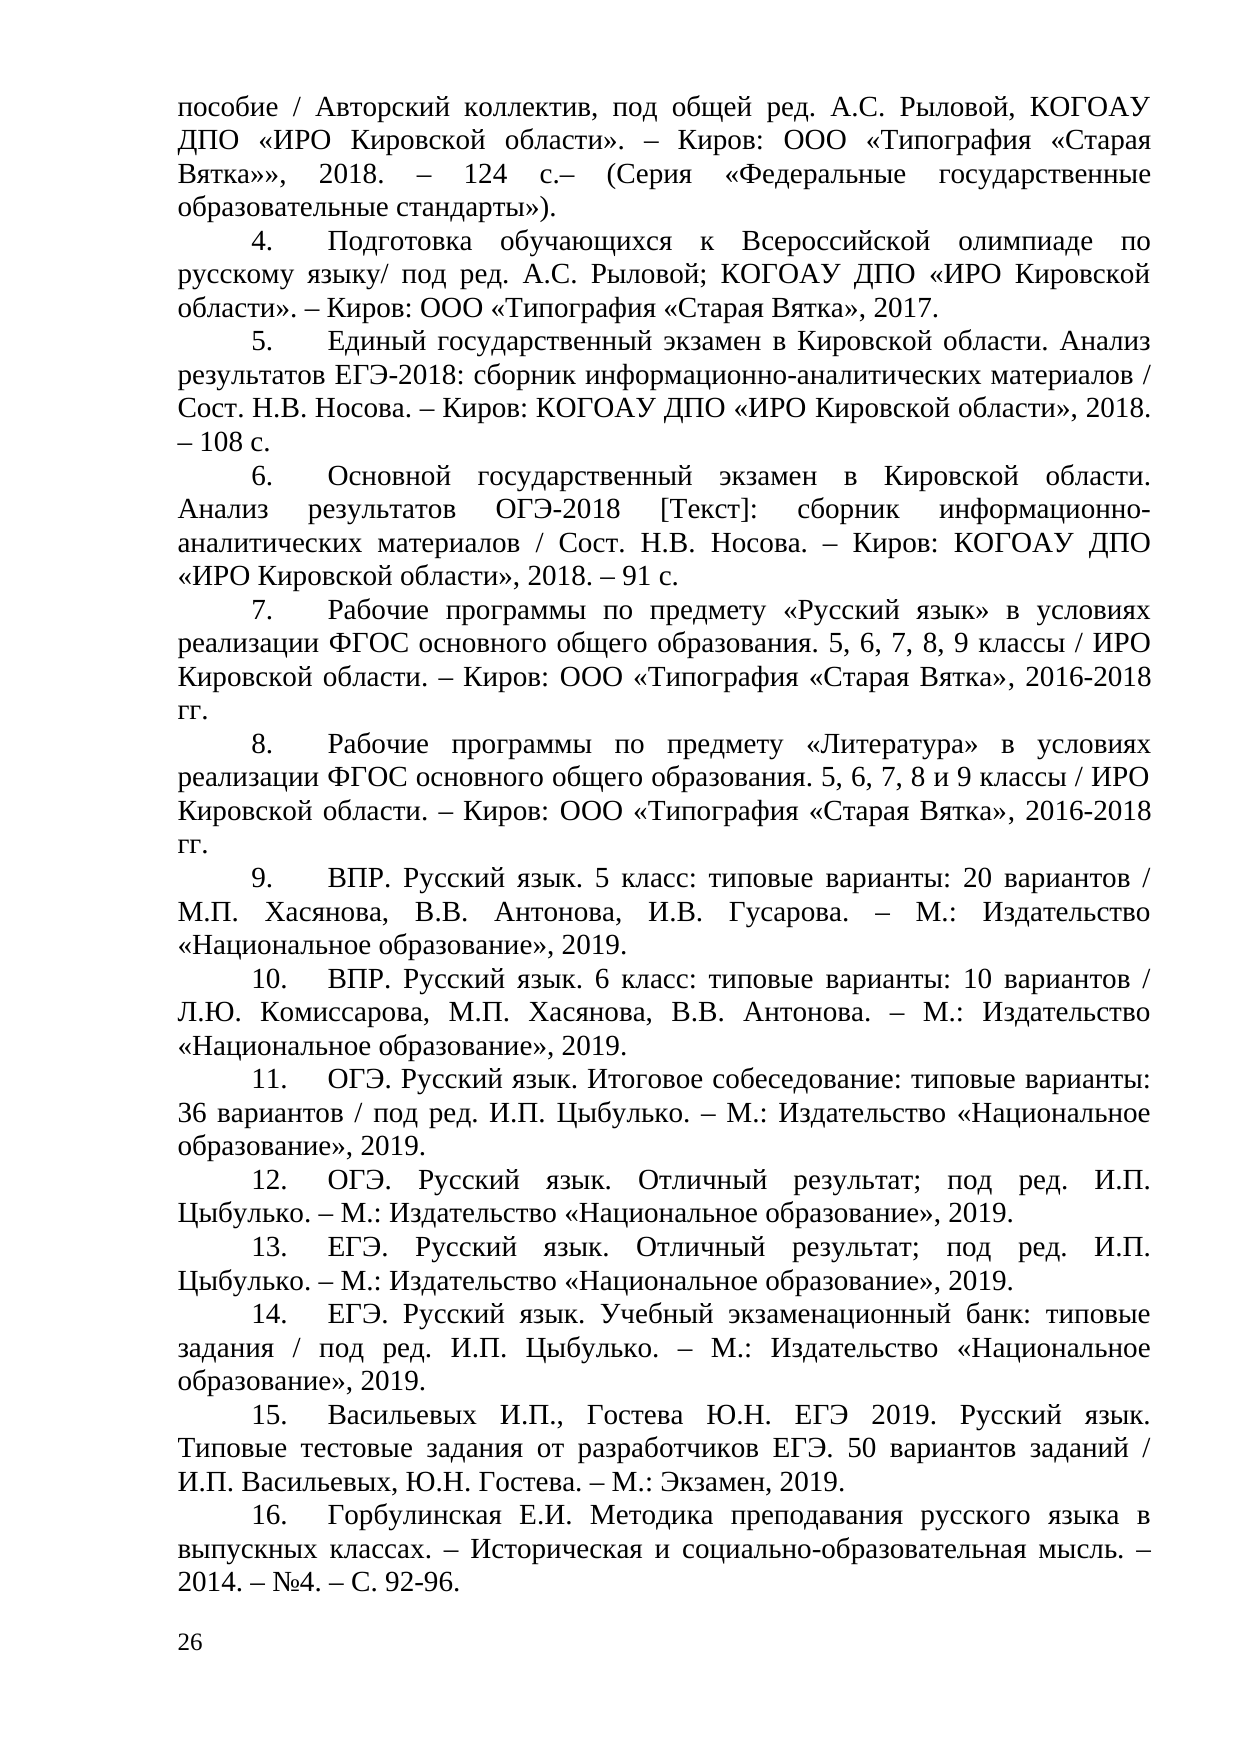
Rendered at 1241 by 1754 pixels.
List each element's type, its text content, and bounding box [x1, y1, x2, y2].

list Рабочие программы по предмету «Русский язык» в условиях реализации ФГОС основного общего образования. 5, 6, 7, 8, 9 классы / ИРО Кировской области. – Киров: ООО «Типография «Старая Вятка», 2016-2018 гг. [177, 592, 1152, 726]
list ЕГЭ. Русский язык. Отличный результат; под ред. И.П. Цыбулько. – М.: Издательство «Национальное образование», 2019. [177, 1229, 1152, 1296]
list ЕГЭ. Русский язык. Учебный экзаменационный банк: типовые задания / под ред. И.П. Цыбулько. – М.: Издательство «Национальное образование», 2019. [177, 1296, 1152, 1397]
list Единый государственный экзамен в Кировской области. Анализ результатов ЕГЭ-2018: сборник информационно-аналитических материалов / Сост. Н.В. Носова. – Киров: КОГОАУ ДПО «ИРО Кировской области», 2018. – 108 с. [177, 323, 1152, 458]
list ВПР. Русский язык. 5 класс: типовые варианты: 20 вариантов / М.П. Хасянова, В.В. Антонова, И.В. Гусарова. – М.: Издательство «Национальное образование», 2019. [177, 860, 1152, 961]
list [177, 89, 1152, 223]
list ОГЭ. Русский язык. Отличный результат; под ред. И.П. Цыбулько. – М.: Издательство «Национальное образование», 2019. [177, 1162, 1152, 1229]
list Горбулинская Е.И. Методика преподавания русского языка в выпускных классах. – Историческая и социально-образовательная мысль. – 2014. – №4. – С. 92-96. [177, 1497, 1152, 1598]
list Основной государственный экзамен в Кировской области. Анализ результатов ОГЭ-2018 [Текст]: сборник информационно-аналитических материалов / Сост. Н.В. Носова. – Киров: КОГОАУ ДПО «ИРО Кировской области», 2018. – 91 с. [177, 458, 1152, 592]
list ВПР. Русский язык. 6 класс: типовые варианты: 10 вариантов / Л.Ю. Комиссарова, М.П. Хасянова, В.В. Антонова. – М.: Издательство «Национальное образование», 2019. [177, 961, 1152, 1061]
list Подготовка обучающихся к Всероссийской олимпиаде по русскому языку/ под ред. А.С. Рыловой; КОГОАУ ДПО «ИРО Кировской области». – Киров: ООО «Типография «Старая Вятка», 2017. [177, 223, 1152, 323]
list Рабочие программы по предмету «Литература» в условиях реализации ФГОС основного общего образования. 5, 6, 7, 8 и 9 классы / ИРО Кировской области. – Киров: ООО «Типография «Старая Вятка», 2016-2018 гг. [177, 726, 1152, 860]
list Васильевых И.П., Гостева Ю.Н. ЕГЭ 2019. Русский язык. Типовые тестовые задания от разработчиков ЕГЭ. 50 вариантов заданий / И.П. Васильевых, Ю.Н. Гостева. – М.: Экзамен, 2019. [177, 1397, 1152, 1497]
list ОГЭ. Русский язык. Итоговое собеседование: типовые варианты: 36 вариантов / под ред. И.П. Цыбулько. – М.: Издательство «Национальное образование», 2019. [177, 1061, 1152, 1162]
